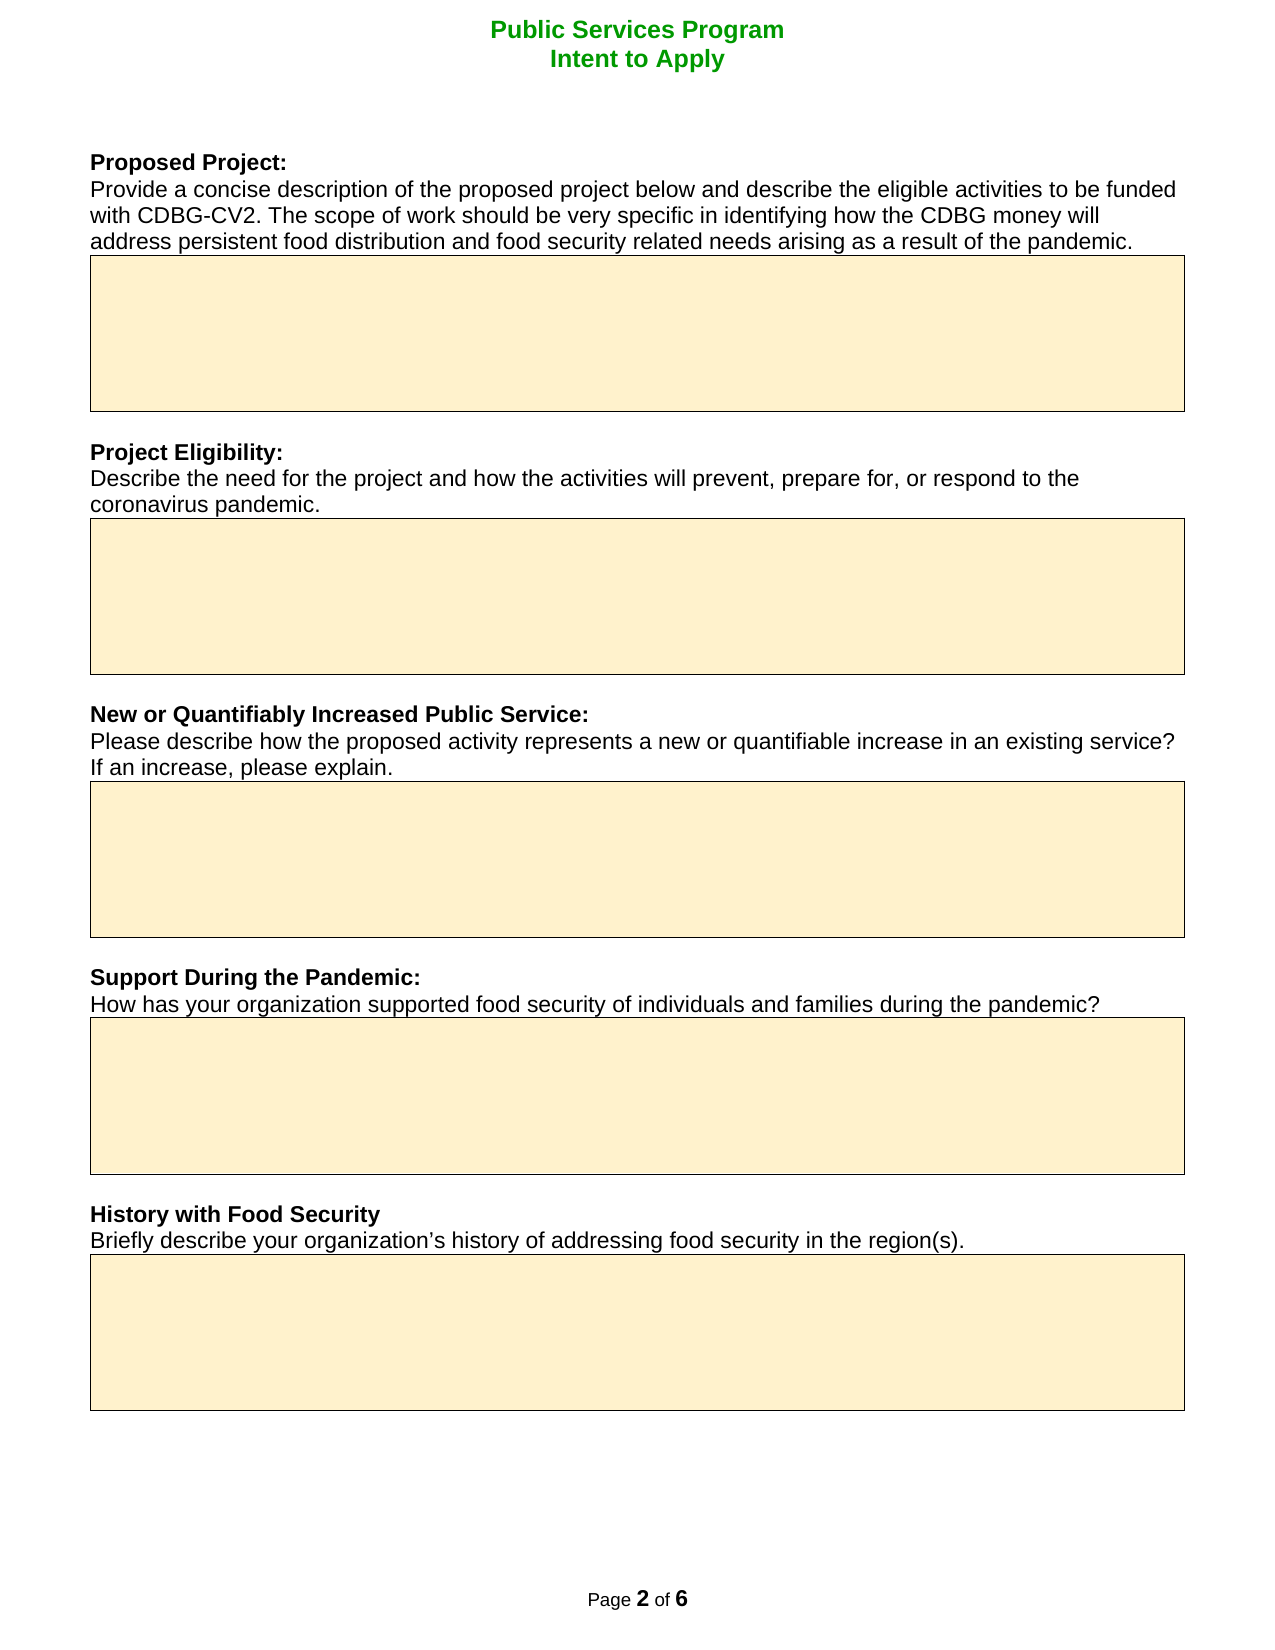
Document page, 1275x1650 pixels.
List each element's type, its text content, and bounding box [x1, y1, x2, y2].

table_header [91, 1018, 1184, 1173]
table_header [91, 782, 1184, 937]
text Provide a concise description of the proposed project below and describe the eligible activities to be funded with CDBG-CV2. The scope of work should be very specific in identifying how the CDBG money will address persistent food distribution and food security related needs arising as a result of the pandemic. [90, 176, 1185, 255]
table_header [91, 256, 1184, 411]
text Project Eligibility: [90, 438, 1185, 465]
text New or Quantifiably Increased Public Service: [90, 701, 1185, 728]
text Describe the need for the project and how the activities will prevent, prepare for, or respond to the coronavirus pandemic. [90, 465, 1185, 518]
text Briefly describe your organization’s history of addressing food security in the region(s). [90, 1227, 1185, 1254]
text Proposed Project: [90, 149, 1185, 176]
table_header [91, 1255, 1184, 1410]
text How has your organization supported food security of individuals and families during the pandemic? [90, 991, 1185, 1017]
text History with Food Security [90, 1201, 1185, 1227]
table_header [91, 519, 1184, 674]
text Please describe how the proposed activity represents a new or quantifiable increase in an existing service? If an increase, please explain. [90, 728, 1185, 781]
text Support During the Pandemic: [90, 964, 1185, 991]
